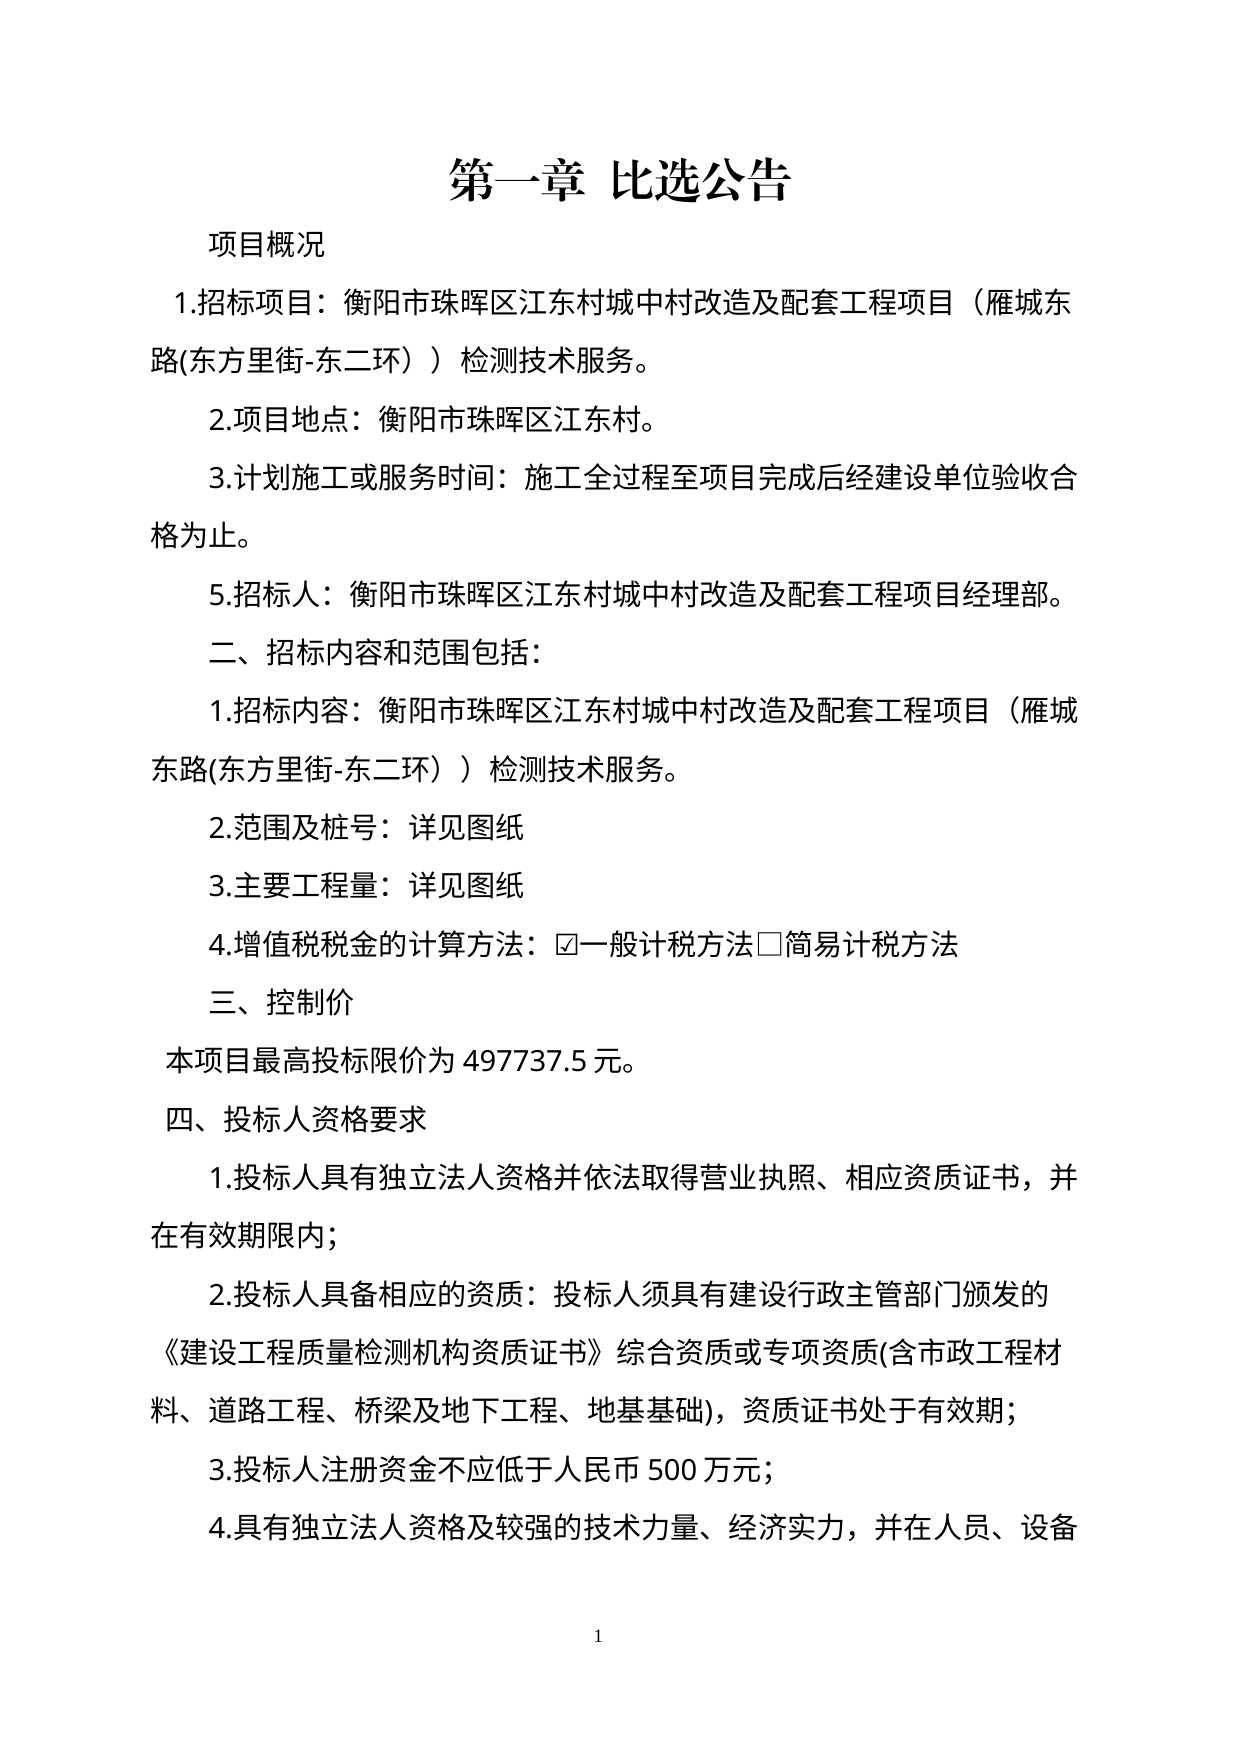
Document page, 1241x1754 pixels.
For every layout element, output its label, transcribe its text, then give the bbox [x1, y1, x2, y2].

text 项目概况 1.招标项目：衡阳市珠晖区江东村城中村改造及配套工程项目（雁城东路(东方里街-东二环））检测技术服务。 [150, 208, 1090, 383]
text 2.范围及桩号：详见图纸 [150, 792, 1090, 850]
text 2.项目地点：衡阳市珠晖区江东村。 [150, 383, 1090, 442]
text 3.主要工程量：详见图纸 [150, 850, 1090, 908]
list 第一章 比选公告 [150, 150, 1090, 208]
text 三、控制价 本项目最高投标限价为497737.5元。 四、投标人资格要求 [150, 967, 1090, 1142]
text 3.计划施工或服务时间：施工全过程至项目完成后经建设单位验收合格为止。 [150, 442, 1090, 558]
text 3.投标人注册资金不应低于人民币500万元； [150, 1433, 1090, 1492]
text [150, 1492, 1090, 1550]
text 1.投标人具有独立法人资格并依法取得营业执照、相应资质证书，并在有效期限内； [150, 1142, 1090, 1258]
text 4.增值税税金的计算方法：☑一般计税方法□简易计税方法 [150, 908, 1090, 967]
text 1.招标内容：衡阳市珠晖区江东村城中村改造及配套工程项目（雁城东路(东方里街-东二环））检测技术服务。 [150, 675, 1090, 792]
text 2.投标人具备相应的资质：投标人须具有建设行政主管部门颁发的《建设工程质量检测机构资质证书》综合资质或专项资质(含市政工程材料、道路工程、桥梁及地下工程、地基基础)，资质证书处于有效期； [150, 1258, 1090, 1433]
text 5.招标人：衡阳市珠晖区江东村城中村改造及配套工程项目经理部。 [150, 558, 1090, 617]
text 二、招标内容和范围包括： [150, 617, 1090, 675]
